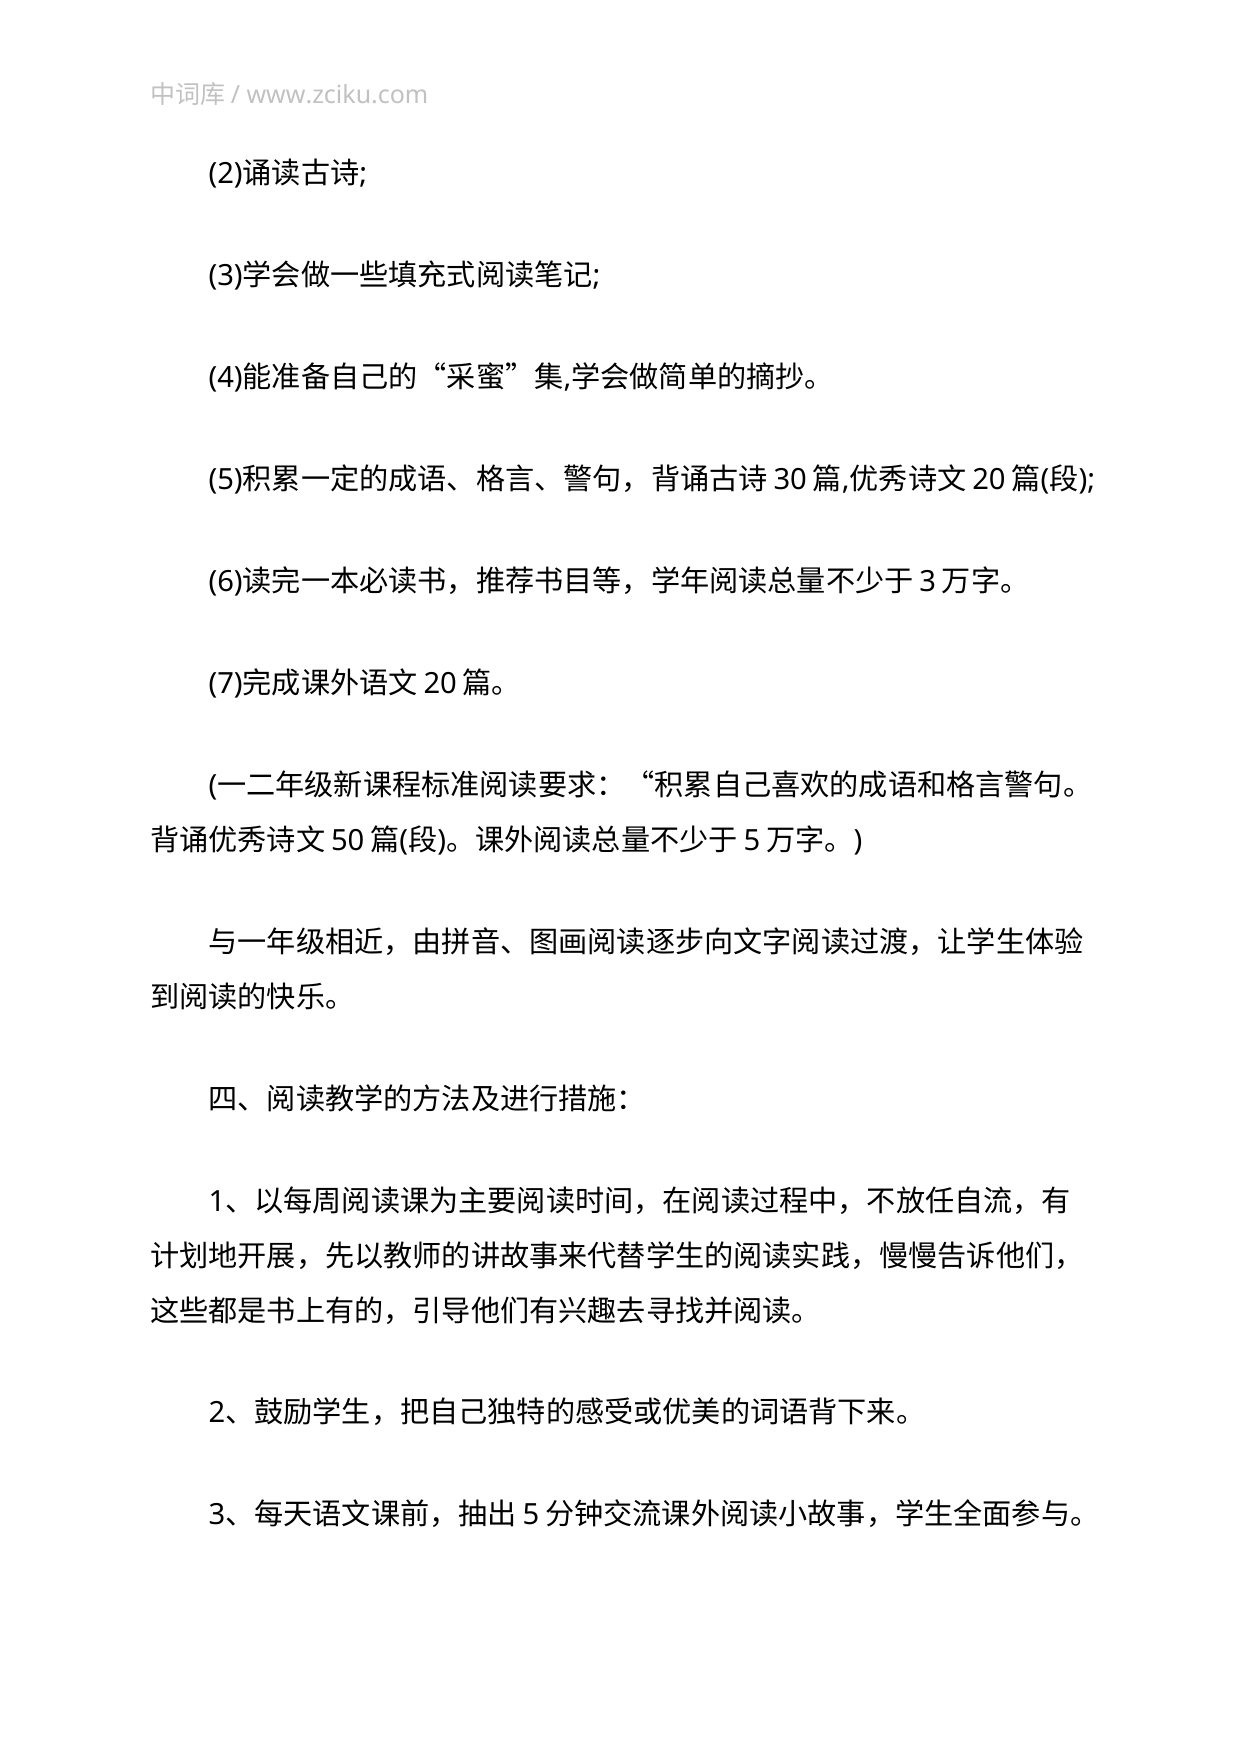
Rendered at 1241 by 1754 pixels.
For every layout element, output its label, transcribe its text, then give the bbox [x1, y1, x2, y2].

text (5)积累一定的成语、格言、警句，背诵古诗30篇,优秀诗文20篇(段); [150, 456, 1090, 498]
text (4)能准备自己的“采蜜”集,学会做简单的摘抄。 [150, 354, 1090, 396]
text (2)诵读古诗; [150, 150, 1090, 192]
text 四、阅读教学的方法及进行措施： [150, 1076, 1090, 1118]
text (一二年级新课程标准阅读要求：“积累自己喜欢的成语和格言警句。背诵优秀诗文50篇(段)。课外阅读总量不少于5万字。) [150, 762, 1090, 859]
text (3)学会做一些填充式阅读笔记; [150, 252, 1090, 294]
text 1、以每周阅读课为主要阅读时间，在阅读过程中，不放任自流，有计划地开展，先以教师的讲故事来代替学生的阅读实践，慢慢告诉他们，这些都是书上有的，引导他们有兴趣去寻找并阅读。 [150, 1177, 1090, 1329]
text 与一年级相近，由拼音、图画阅读逐步向文字阅读过渡，让学生体验到阅读的快乐。 [150, 919, 1090, 1016]
text (6)读完一本必读书，推荐书目等，学年阅读总量不少于3万字。 [150, 558, 1090, 600]
text (7)完成课外语文20篇。 [150, 660, 1090, 702]
text 3、每天语文课前，抽出5分钟交流课外阅读小故事，学生全面参与。 [150, 1491, 1090, 1533]
text 2、鼓励学生，把自己独特的感受或优美的词语背下来。 [150, 1389, 1090, 1431]
